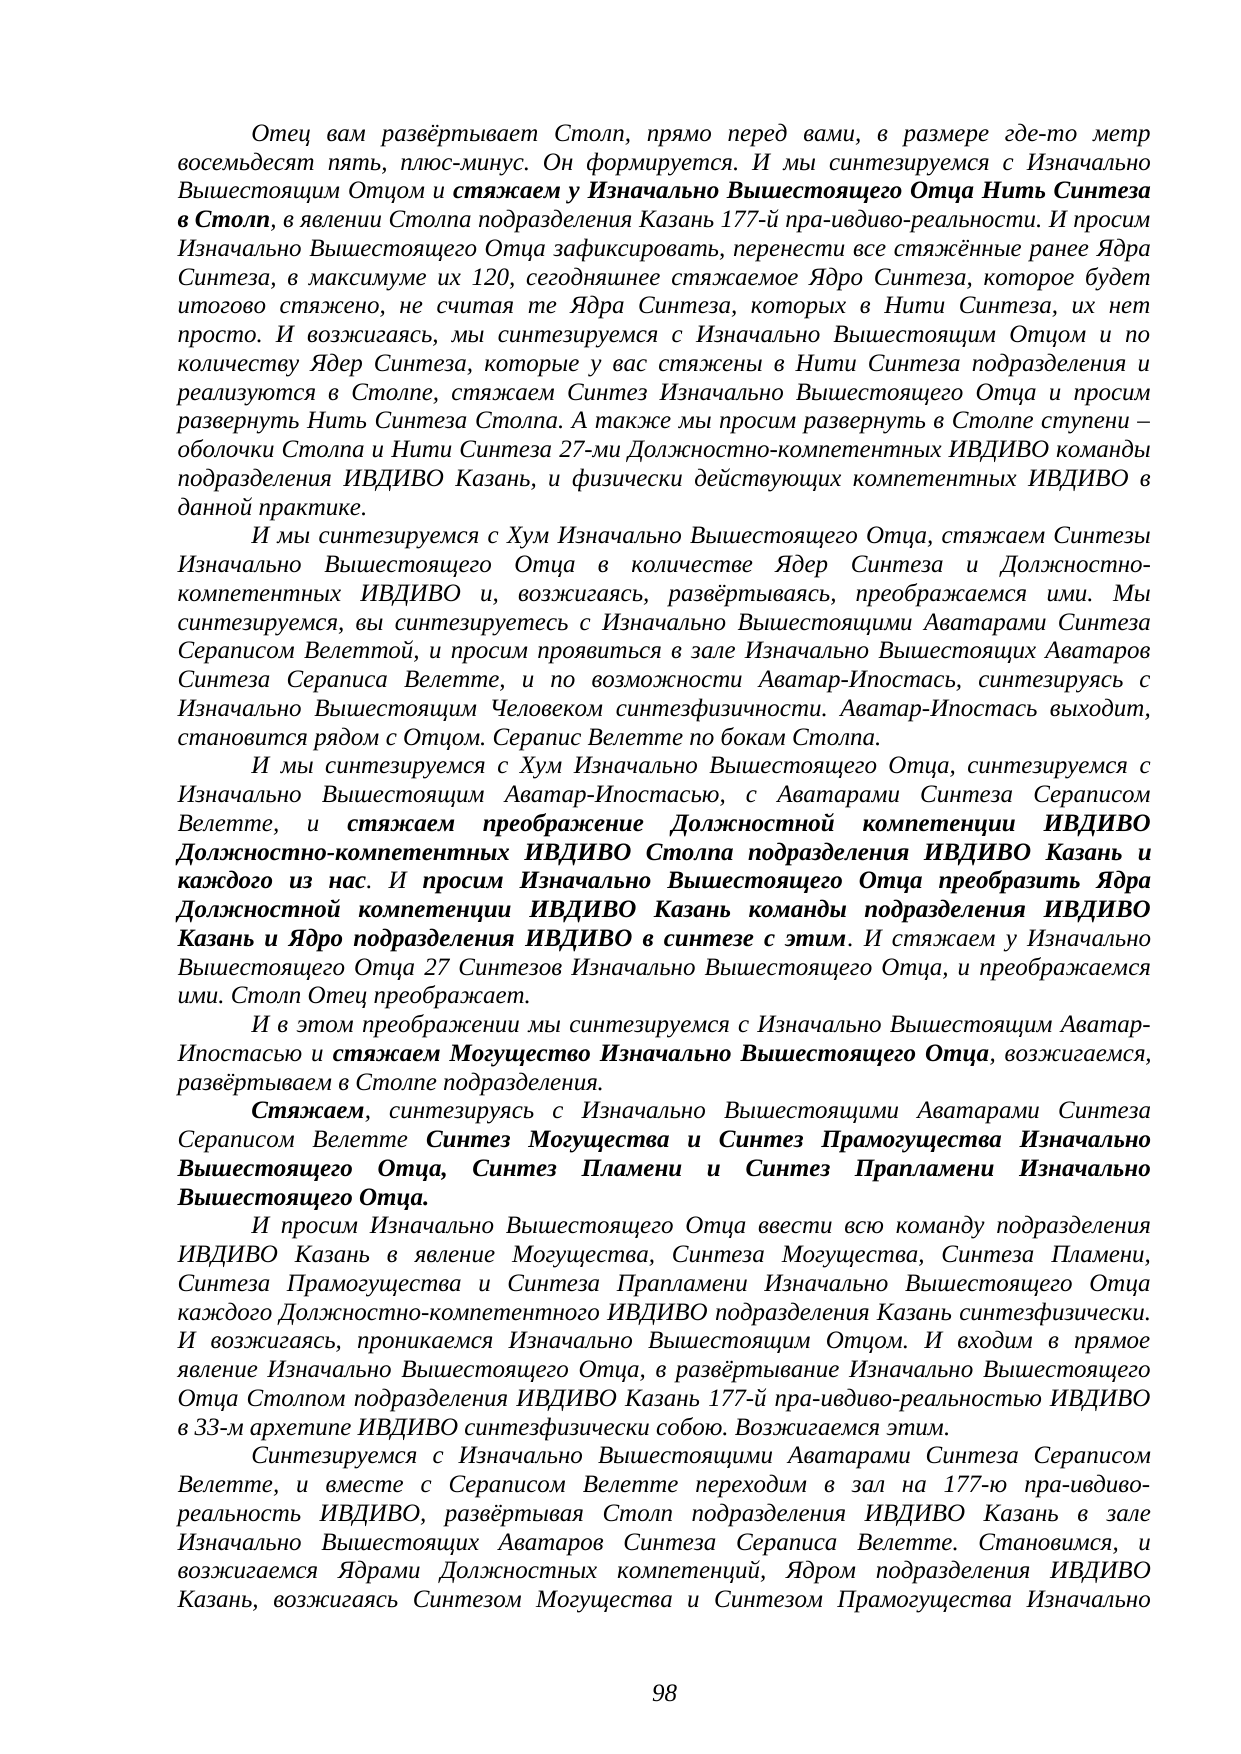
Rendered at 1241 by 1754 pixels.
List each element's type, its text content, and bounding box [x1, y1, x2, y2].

text И мы синтезируемся с Хум Изначально Вышестоящего Отца, стяжаем Синтезы Изначально Вышестоящего Отца в количестве Ядер Синтеза и Должностно-компетентных ИВДИВО и, возжигаясь, развёртываясь, преображаемся ими. Мы синтезируемся, вы синтезируетесь с Изначально Вышестоящими Аватарами Синтеза Сераписом Велеттой, и просим проявиться в зале Изначально Вышестоящих Аватаров Синтеза Сераписа Велетте, и по возможности Аватар-Ипостась, синтезируясь с Изначально Вышестоящим Человеком синтезфизичности. Аватар-Ипостась выходит, становится рядом с Отцом. Серапис Велетте по бокам Столпа. [177, 521, 1152, 751]
text И мы синтезируемся с Хум Изначально Вышестоящего Отца, синтезируемся с Изначально Вышестоящим Аватар-Ипостасью, с Аватарами Синтеза Сераписом Велетте, и стяжаем преображение Должностной компетенции ИВДИВО Должностно-компетентных ИВДИВО Столпа подразделения ИВДИВО Казань и каждого из нас. И просим Изначально Вышестоящего Отца преобразить Ядра Должностной компетенции ИВДИВО Казань команды подразделения ИВДИВО Казань и Ядро подразделения ИВДИВО в синтезе с этим. И стяжаем у Изначально Вышестоящего Отца 27 Синтезов Изначально Вышестоящего Отца, и преображаемся ими. Столп Отец преображает. [177, 751, 1152, 1009]
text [177, 1441, 1152, 1613]
text И в этом преображении мы синтезируемся с Изначально Вышестоящим Аватар-Ипостасью и стяжаем Могущество Изначально Вышестоящего Отца, возжигаемся, развёртываем в Столпе подразделения. [177, 1009, 1152, 1096]
text Стяжаем, синтезируясь с Изначально Вышестоящими Аватарами Синтеза Сераписом Велетте Синтез Могущества и Синтез Прамогущества Изначально Вышестоящего Отца, Синтез Пламени и Синтез Прапламени Изначально Вышестоящего Отца. [177, 1096, 1152, 1211]
text И просим Изначально Вышестоящего Отца ввести всю команду подразделения ИВДИВО Казань в явление Могущества, Синтеза Могущества, Синтеза Пламени, Синтеза Прамогущества и Синтеза Прапламени Изначально Вышестоящего Отца каждого Должностно-компетентного ИВДИВО подразделения Казань синтезфизически. И возжигаясь, проникаемся Изначально Вышестоящим Отцом. И входим в прямое явление Изначально Вышестоящего Отца, в развёртывание Изначально Вышестоящего Отца Столпом подразделения ИВДИВО Казань 177-й пра-ивдиво-реальностью ИВДИВО в 33-м архетипе ИВДИВО синтезфизически собою. Возжигаемся этим. [177, 1211, 1152, 1441]
text Отец вам развёртывает Столп, прямо перед вами, в размере где-то метр восемьдесят пять, плюс-минус. Он формируется. И мы синтезируемся с Изначально Вышестоящим Отцом и стяжаем у Изначально Вышестоящего Отца Нить Синтеза в Столп, в явлении Столпа подразделения Казань 177-й пра-ивдиво-реальности. И просим Изначально Вышестоящего Отца зафиксировать, перенести все стяжённые ранее Ядра Синтеза, в максимуме их 120, сегодняшнее стяжаемое Ядро Синтеза, которое будет итогово стяжено, не считая те Ядра Синтеза, которых в Нити Синтеза, их нет просто. И возжигаясь, мы синтезируемся с Изначально Вышестоящим Отцом и по количеству Ядер Синтеза, которые у вас стяжены в Нити Синтеза подразделения и реализуются в Столпе, стяжаем Синтез Изначально Вышестоящего Отца и просим развернуть Нить Синтеза Столпа. А также мы просим развернуть в Столпе ступени – оболочки Столпа и Нити Синтеза 27-ми Должностно-компетентных ИВДИВО команды подразделения ИВДИВО Казань, и физически действующих компетентных ИВДИВО в данной практике. [177, 118, 1152, 521]
